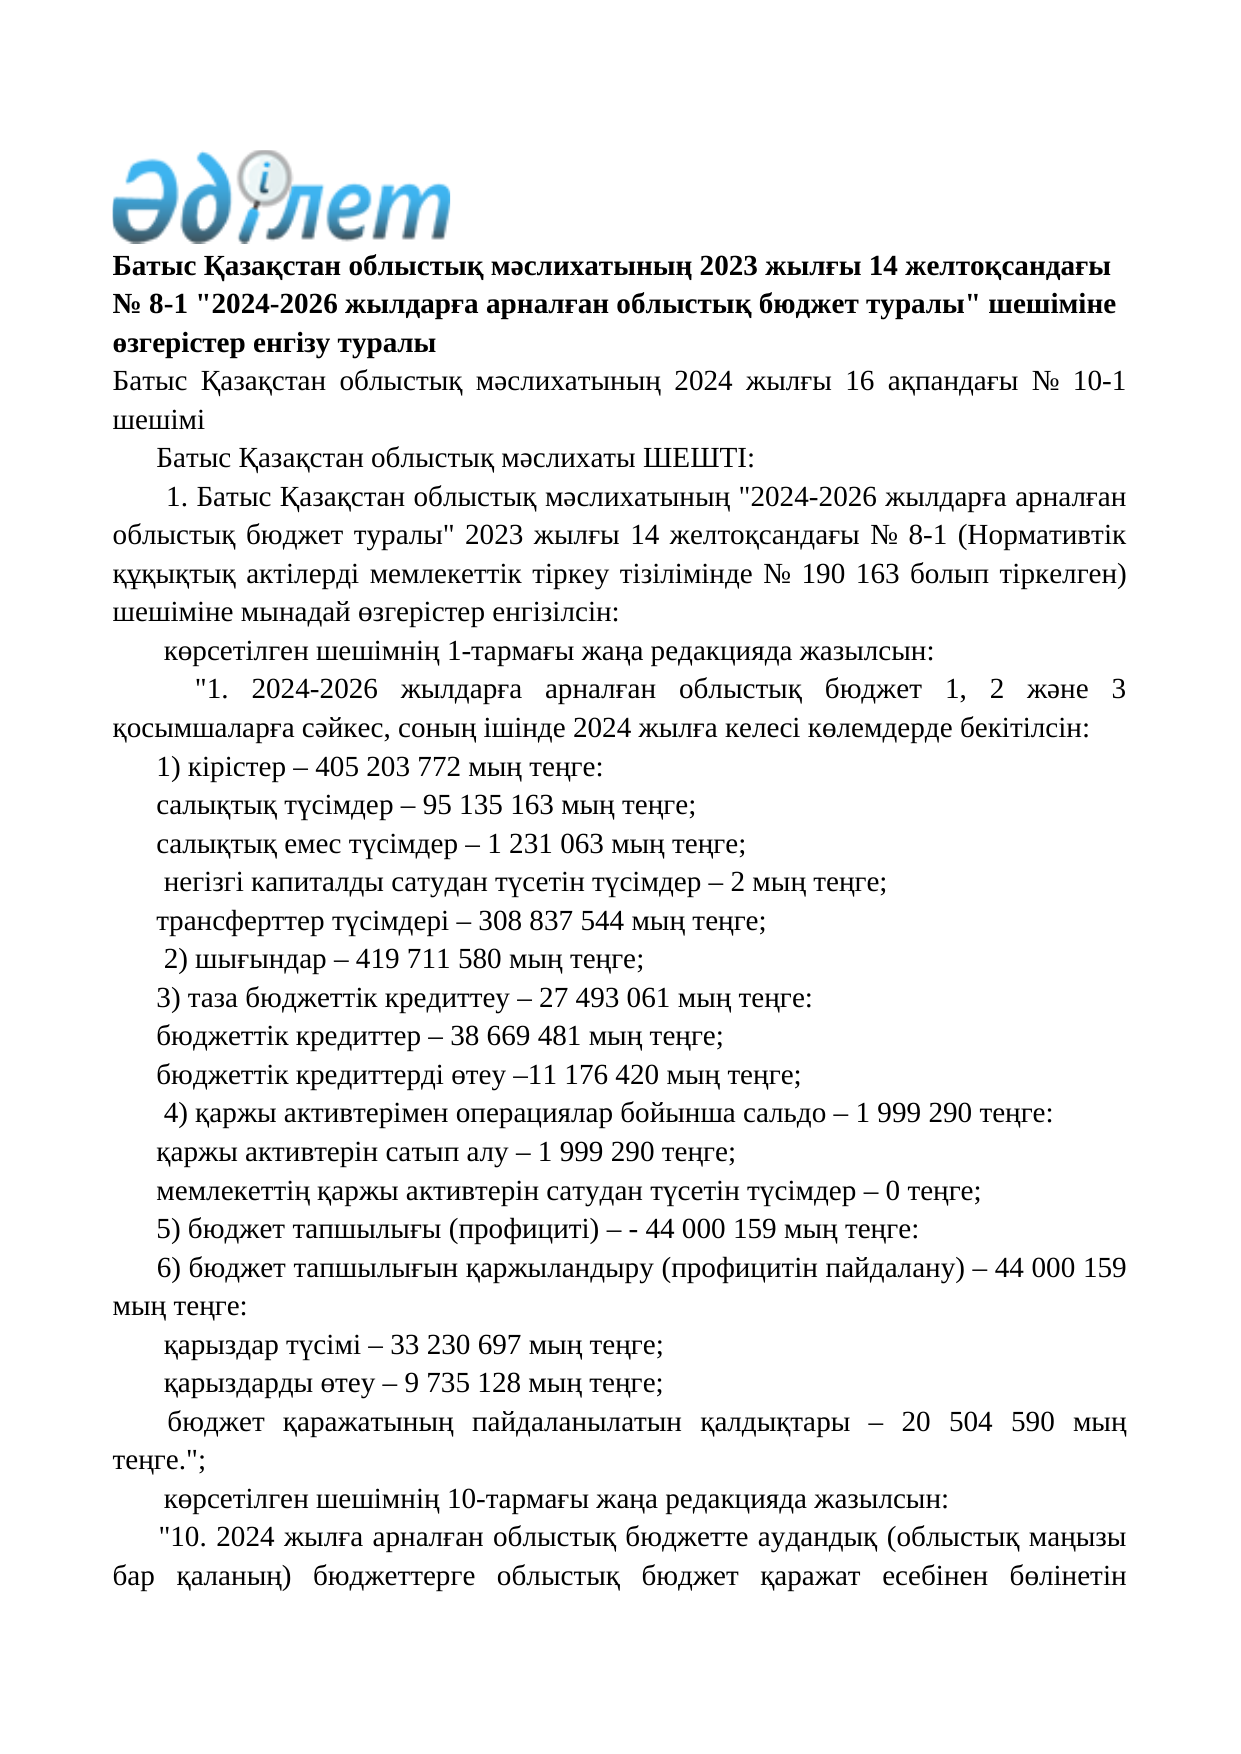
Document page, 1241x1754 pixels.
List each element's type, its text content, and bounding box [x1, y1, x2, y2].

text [112, 1519, 1128, 1592]
picture [112, 150, 451, 244]
text қарыздарды өтеу – 9 735 128 мың теңге; [112, 1365, 1128, 1399]
text трансферттер түсімдері – 308 837 544 мың теңге; [112, 903, 1128, 936]
text салықтық түсімдер – 95 135 163 мың теңге; [112, 787, 1128, 821]
text бюджет қаражатының пайдаланылатын қалдықтары – 20 504 590 мың теңге."; [112, 1404, 1128, 1476]
text "1. 2024-2026 жылдарға арналған облыстық бюджет 1, 2 және 3 қосымшаларға сәйкес, соның ішінде 2024 жылға келесі көлемдерде бекітілсін: [112, 672, 1128, 744]
text көрсетілген шешімнің 10-тармағы жаңа редакцияда жазылсын: [112, 1481, 1128, 1514]
text 3) таза бюджеттік кредиттеу – 27 493 061 мың теңге: [112, 980, 1128, 1013]
text Батыс Қазақстан облыстық мәслихаты ШЕШТІ: [112, 440, 1128, 474]
text мемлекеттің қаржы активтерін сатудан түсетін түсімдер – 0 теңге; [112, 1173, 1128, 1206]
text 4) қаржы активтерімен операциялар бойынша сальдо – 1 999 290 теңге: [112, 1096, 1128, 1129]
text бюджеттік кредиттер – 38 669 481 мың теңге; [112, 1018, 1128, 1052]
text салықтық емес түсімдер – 1 231 063 мың теңге; [112, 826, 1128, 859]
text 1) кірістер – 405 203 772 мың теңге: [112, 749, 1128, 782]
text көрсетілген шешімнің 1-тармағы жаңа редакцияда жазылсын: [112, 633, 1128, 667]
text қаржы активтерін сатып алу – 1 999 290 теңге; [112, 1134, 1128, 1168]
text Батыс Қазақстан облыстық мәслихатының 2023 жылғы 14 желтоқсандағы № 8-1 "2024-2026 жылдарға арналған облыстық бюджет туралы" шешіміне өзгерістер енгізу туралы [112, 248, 1128, 358]
text бюджеттік кредиттерді өтеу –11 176 420 мың теңге; [112, 1057, 1128, 1091]
text 5) бюджет тапшылығы (профициті) – - 44 000 159 мың теңге: [112, 1211, 1128, 1245]
text Батыс Қазақстан облыстық мәслихатының 2024 жылғы 16 ақпандағы № 10-1 шешімі [112, 363, 1128, 435]
text қарыздар түсімі – 33 230 697 мың теңге; [112, 1327, 1128, 1360]
text 2) шығындар – 419 711 580 мың теңге; [112, 941, 1128, 975]
text 6) бюджет тапшылығын қаржыландыру (профицитін пайдалану) – 44 000 159 мың теңге: [112, 1250, 1128, 1322]
text 1. Батыс Қазақстан облыстық мәслихатының "2024-2026 жылдарға арналған облыстық бюджет туралы" 2023 жылғы 14 желтоқсандағы № 8-1 (Нормативтік құқықтық актілерді мемлекеттік тіркеу тізілімінде № 190 163 болып тіркелген) шешіміне мынадай өзгерістер енгізілсін: [112, 479, 1128, 628]
text негізгі капиталды сатудан түсетін түсімдер – 2 мың теңге; [112, 864, 1128, 898]
